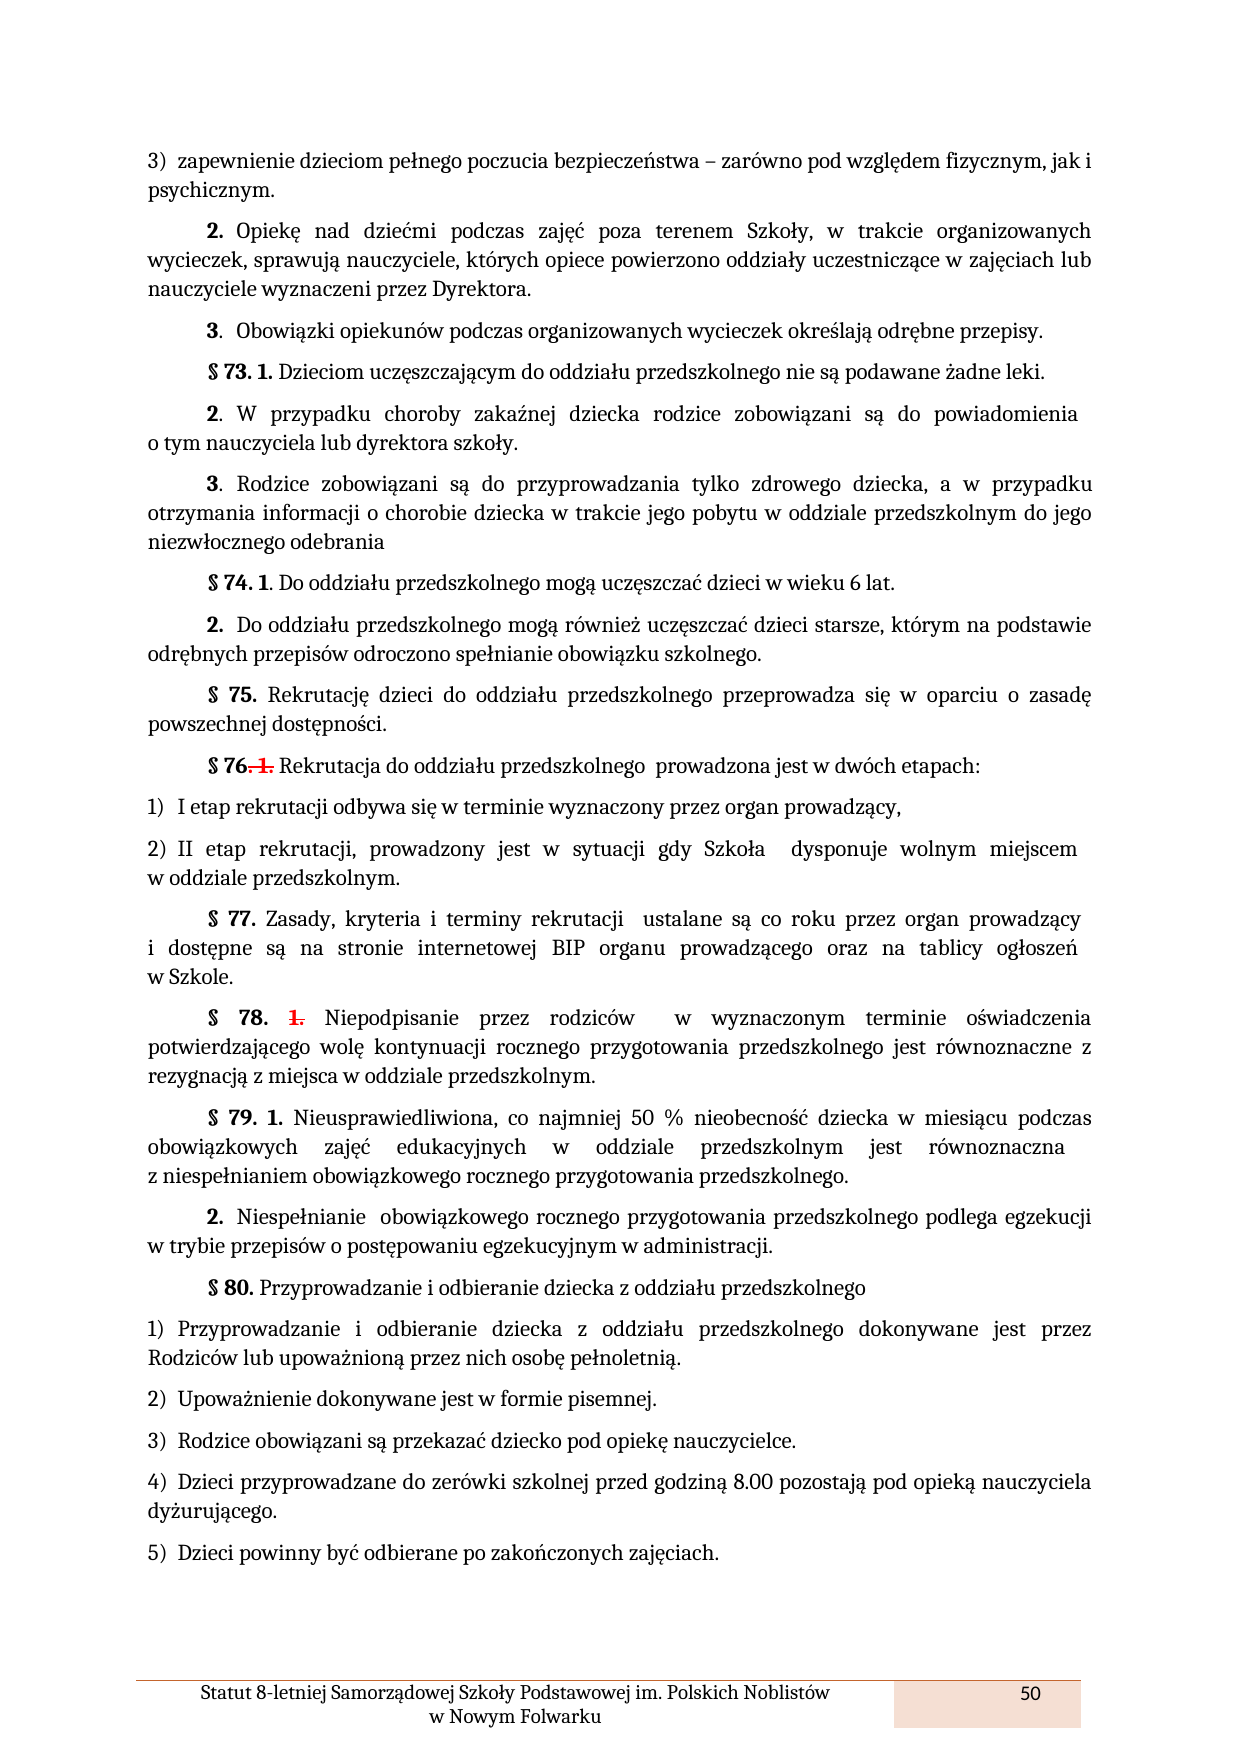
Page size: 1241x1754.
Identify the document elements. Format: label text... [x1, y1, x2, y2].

text 1) I etap rekrutacji odbywa się w terminie wyznaczony przez organ prowadzący, [148, 794, 1093, 820]
text 2) Upoważnienie dokonywane jest w formie pisemnej. [148, 1386, 1093, 1412]
text § 74. 1. Do oddziału przedszkolnego mogą uczęszczać dzieci w wieku 6 lat. [148, 570, 1093, 596]
text 3) zapewnienie dzieciom pełnego poczucia bezpieczeństwa – zarówno pod względem fizycznym, jak i psychicznym. [148, 148, 1093, 203]
text § 77. Zasady, kryteria i terminy rekrutacji ustalane są co roku przez organ prowadzący i dostępne są na stronie internetowej BIP organu prowadzącego oraz na tablicy ogłoszeń w Szkole. [148, 906, 1093, 990]
text § 80. Przyprowadzanie i odbieranie dziecka z oddziału przedszkolnego [148, 1274, 1093, 1301]
text § 79. 1. Nieusprawiedliwiona, co najmniej 50 % nieobecność dziecka w miesiącu podczas obowiązkowych zajęć edukacyjnych w oddziale przedszkolnym jest równoznaczna z niespełnianiem obowiązkowego rocznego przygotowania przedszkolnego. [148, 1104, 1093, 1189]
list Niespełnianie obowiązkowego rocznego przygotowania przedszkolnego podlega egzekucji w trybie przepisów o postępowaniu egzekucyjnym w administracji. [148, 1204, 1093, 1259]
text 5) Dzieci powinny być odbierane po zakończonych zajęciach. [148, 1539, 1093, 1566]
text § 76. 1. Rekrutacja do oddziału przedszkolnego prowadzona jest w dwóch etapach: [148, 752, 1093, 779]
text 1) Przyprowadzanie i odbieranie dziecka z oddziału przedszkolnego dokonywane jest przez Rodziców lub upoważnioną przez nich osobę pełnoletnią. [148, 1316, 1093, 1371]
text 2. Opiekę nad dziećmi podczas zajęć poza terenem Szkoły, w trakcie organizowanych wycieczek, sprawują nauczyciele, których opiece powierzono oddziały uczestniczące w zajęciach lub nauczyciele wyznaczeni przez Dyrektora. [148, 218, 1093, 302]
text 3. Obowiązki opiekunów podczas organizowanych wycieczek określają odrębne przepisy. [148, 317, 1093, 344]
text § 78. 1. Niepodpisanie przez rodziców w wyznaczonym terminie oświadczenia potwierdzającego wolę kontynuacji rocznego przygotowania przedszkolnego jest równoznaczne z rezygnacją z miejsca w oddziale przedszkolnym. [148, 1005, 1093, 1089]
text § 73. 1. Dzieciom uczęszczającym do oddziału przedszkolnego nie są podawane żadne leki. [148, 359, 1093, 385]
text 3. Rodzice zobowiązani są do przyprowadzania tylko zdrowego dziecka, a w przypadku otrzymania informacji o chorobie dziecka w trakcie jego pobytu w oddziale przedszkolnym do jego niezwłocznego odebrania [148, 471, 1093, 555]
text 4) Dzieci przyprowadzane do zerówki szkolnej przed godziną 8.00 pozostają pod opieką nauczyciela dyżurującego. [148, 1469, 1093, 1524]
text 2. W przypadku choroby zakaźnej dziecka rodzice zobowiązani są do powiadomienia o tym nauczyciela lub dyrektora szkoły. [148, 400, 1093, 456]
text § 75. Rekrutację dzieci do oddziału przedszkolnego przeprowadza się w oparciu o zasadę powszechnej dostępności. [148, 682, 1093, 737]
text 3) Rodzice obowiązani są przekazać dziecko pod opiekę nauczycielce. [148, 1428, 1093, 1454]
text 2. Do oddziału przedszkolnego mogą również uczęszczać dzieci starsze, którym na podstawie odrębnych przepisów odroczono spełnianie obowiązku szkolnego. [148, 612, 1093, 667]
text 2) II etap rekrutacji, prowadzony jest w sytuacji gdy Szkoła dysponuje wolnym miejscem w oddziale przedszkolnym. [148, 835, 1093, 891]
